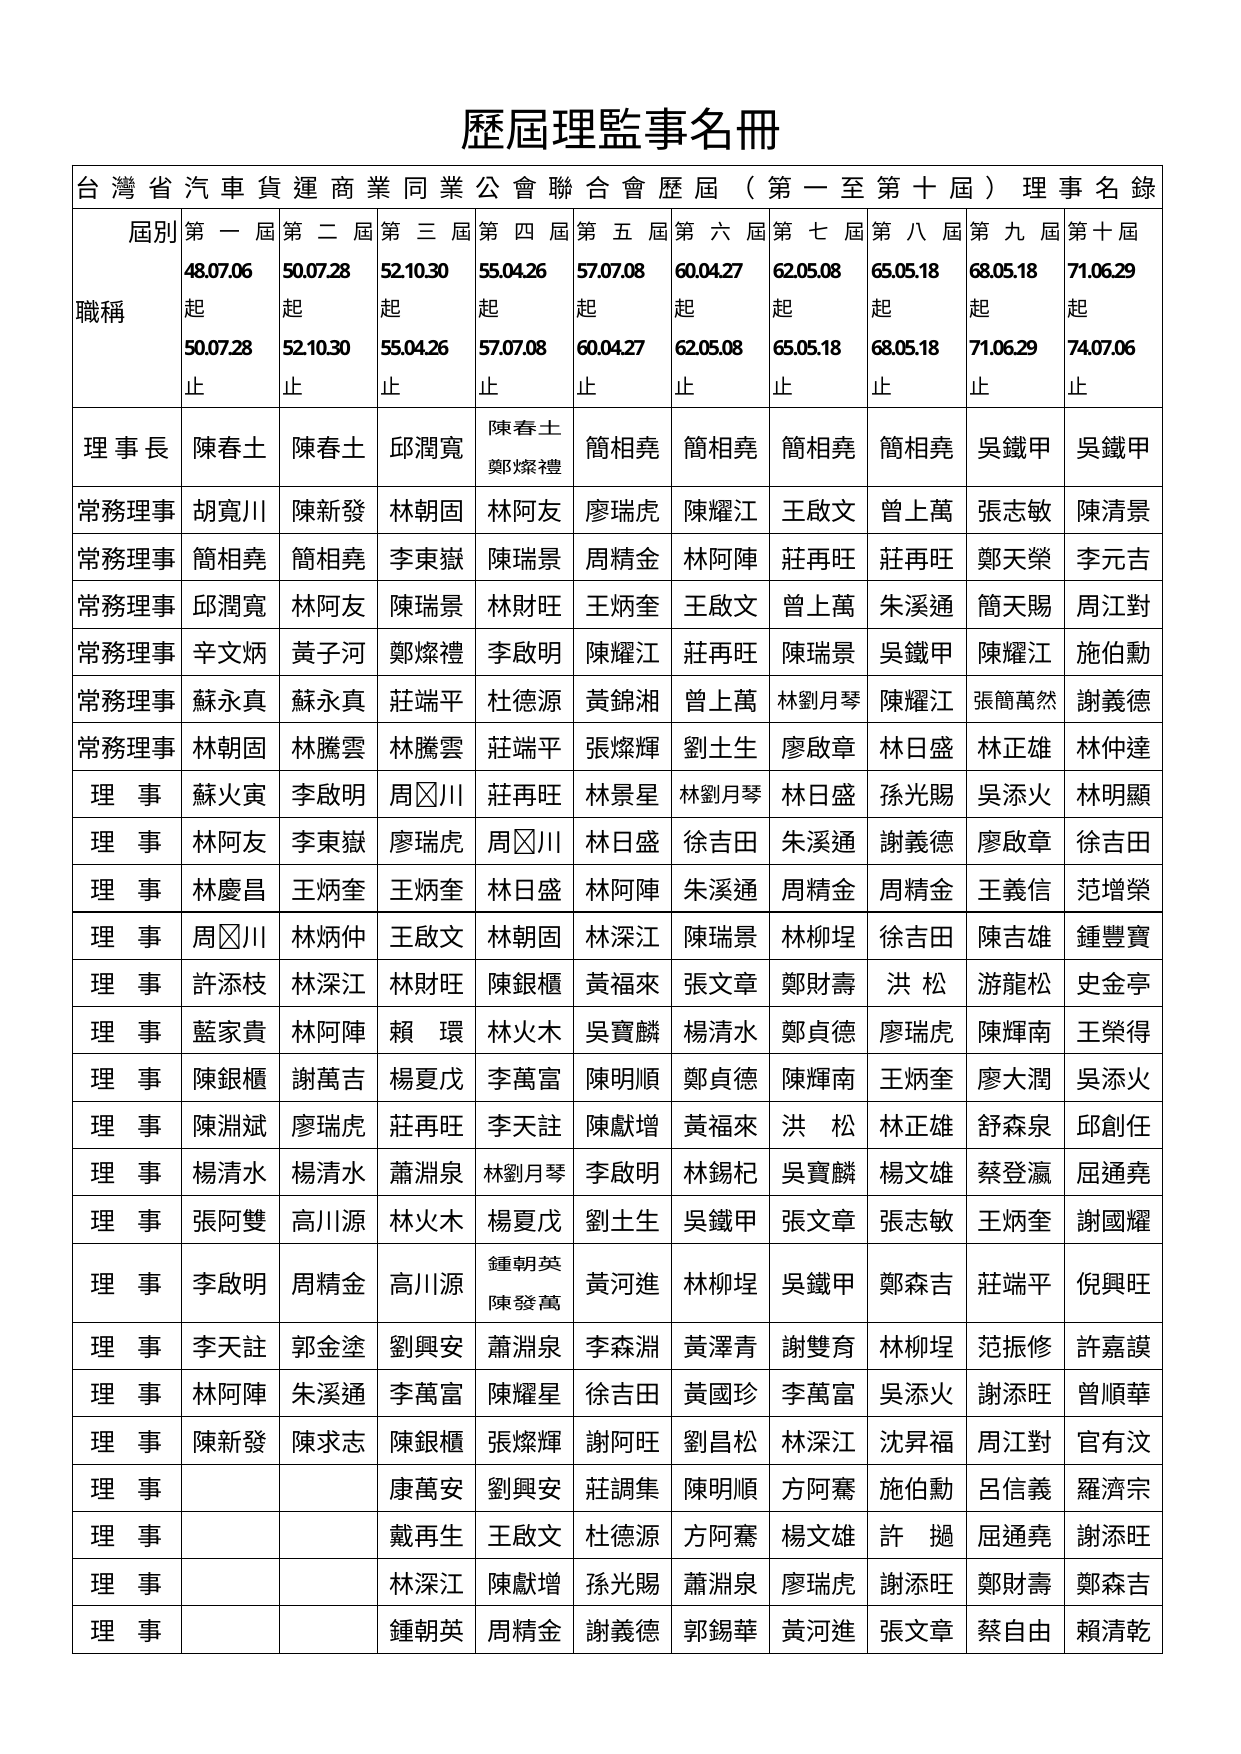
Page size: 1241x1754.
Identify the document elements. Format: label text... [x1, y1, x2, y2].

table_cell 理 事 [73, 865, 181, 911]
table_cell 王啟文 [476, 1512, 573, 1558]
table_cell 林朝固 [182, 723, 279, 769]
table_cell 邱潤寬 [182, 581, 279, 628]
table_cell 吳鐵甲 [868, 629, 966, 675]
table_cell 蕭淵泉 [672, 1559, 769, 1605]
table_cell 廖瑞虎 [868, 1007, 966, 1053]
table_cell 陳瑞景 [672, 913, 769, 959]
table_cell 黃國珍 [672, 1370, 769, 1416]
table_cell 張文章 [868, 1606, 966, 1653]
table_cell 理 事 [73, 1417, 181, 1463]
table_cell 孫光賜 [574, 1559, 671, 1605]
table_cell 周精金 [280, 1244, 377, 1322]
table_cell 陳明順 [672, 1465, 769, 1511]
table_cell 曾上萬 [770, 581, 867, 628]
table_cell 倪興旺 [1065, 1244, 1162, 1322]
table_cell 簡相堯 [770, 408, 867, 486]
table_cell 鄭貞德 [770, 1007, 867, 1053]
table_cell 林劉月琴 [476, 1149, 573, 1195]
table_cell 林深江 [280, 960, 377, 1006]
table_cell 林柳埕 [868, 1323, 966, 1369]
table_cell 鄭財壽 [967, 1559, 1064, 1605]
table_cell 簡相堯 [868, 408, 966, 486]
table_cell 鄭財壽 [770, 960, 867, 1006]
table_cell 周川 [476, 818, 573, 864]
table_cell 鄭天榮 [967, 534, 1064, 580]
table_cell 周精金 [476, 1606, 573, 1653]
table_cell 吳鐵甲 [1065, 408, 1162, 486]
table_cell 周精金 [574, 534, 671, 580]
table_cell 廖大潤 [967, 1054, 1064, 1101]
table_cell 游龍松 [967, 960, 1064, 1006]
table_cell 李東嶽 [378, 534, 475, 580]
table_cell 李啟明 [280, 771, 377, 817]
table_cell 莊端平 [476, 723, 573, 769]
table_cell 方阿騫 [672, 1512, 769, 1558]
table_cell 李萬富 [770, 1370, 867, 1416]
table_cell 鄭森吉 [868, 1244, 966, 1322]
table_cell [182, 1512, 279, 1558]
table_cell 楊清水 [280, 1149, 377, 1195]
table_cell 徐吉田 [672, 818, 769, 864]
table_cell 許嘉謨 [1065, 1323, 1162, 1369]
table_cell 黃福來 [672, 1102, 769, 1148]
table_cell 陳銀櫃 [378, 1417, 475, 1463]
table_cell 沈昇福 [868, 1417, 966, 1463]
table_cell 謝國耀 [1065, 1196, 1162, 1242]
table_cell 林炳仲 [280, 913, 377, 959]
table_cell 林財旺 [378, 960, 475, 1006]
table_cell 徐吉田 [868, 913, 966, 959]
table_cell 理 事 長 [73, 408, 181, 486]
table_cell 鄭燦禮 [378, 629, 475, 675]
table_cell 莊端平 [967, 1244, 1064, 1322]
table_cell 簡相堯 [280, 534, 377, 580]
table_cell 康萬安 [378, 1465, 475, 1511]
table_cell 官有汶 [1065, 1417, 1162, 1463]
table_cell 林慶昌 [182, 865, 279, 911]
table_cell 辛文炳 [182, 629, 279, 675]
table_cell 李萬富 [476, 1054, 573, 1101]
table_cell 王啟文 [672, 581, 769, 628]
table_cell 理 事 [73, 1606, 181, 1653]
table_cell 黃河進 [770, 1606, 867, 1653]
table_cell 第 八 屆 65.05.18起 68.05.18止 [868, 209, 966, 407]
table_cell 張志敏 [868, 1196, 966, 1242]
table_cell 林阿陣 [672, 534, 769, 580]
table_cell 王炳奎 [574, 581, 671, 628]
table_cell 第 三 屆 52.10.30起 55.04.26止 [378, 209, 475, 407]
table_cell 吳寶麟 [574, 1007, 671, 1053]
table_cell 林財旺 [476, 581, 573, 628]
table_cell 林柳埕 [770, 913, 867, 959]
table_cell 陳銀櫃 [182, 1054, 279, 1101]
table_cell 莊調集 [574, 1465, 671, 1511]
table_cell 林劉月琴 [672, 771, 769, 817]
table_cell 常務理事 [73, 629, 181, 675]
table_cell 施伯勳 [868, 1465, 966, 1511]
table_cell 蘇火寅 [182, 771, 279, 817]
table_cell 李萬富 [378, 1370, 475, 1416]
table_cell 楊清水 [672, 1007, 769, 1053]
table_cell 常務理事 [73, 723, 181, 769]
table_cell 楊清水 [182, 1149, 279, 1195]
table_cell 理 事 [73, 818, 181, 864]
table_cell 陳吉雄 [967, 913, 1064, 959]
table_cell 謝萬吉 [280, 1054, 377, 1101]
table_cell 理 事 [73, 1512, 181, 1558]
table_cell 吳添火 [1065, 1054, 1162, 1101]
table_cell 周江對 [1065, 581, 1162, 628]
table_cell 陳瑞景 [770, 629, 867, 675]
table_cell 屈通堯 [1065, 1149, 1162, 1195]
table_cell 吳寶麟 [770, 1149, 867, 1195]
table_cell 謝添旺 [868, 1559, 966, 1605]
table_cell 周精金 [868, 865, 966, 911]
table_cell 史金亭 [1065, 960, 1162, 1006]
table_cell 林柳埕 [672, 1244, 769, 1322]
table_cell 林明顯 [1065, 771, 1162, 817]
table_cell 林阿友 [182, 818, 279, 864]
table_cell 鄭貞德 [672, 1054, 769, 1101]
table_cell 黃河進 [574, 1244, 671, 1322]
table_cell 鄭森吉 [1065, 1559, 1162, 1605]
table_cell 第 十 屆 71.06.29起 74.07.06止 [1065, 209, 1162, 407]
table_cell 簡天賜 [967, 581, 1064, 628]
table_cell 劉興安 [476, 1465, 573, 1511]
table_cell 林深江 [378, 1559, 475, 1605]
table_cell 謝義德 [868, 818, 966, 864]
table_cell [182, 1606, 279, 1653]
table_cell 第 七 屆 62.05.08起 65.05.18止 [770, 209, 867, 407]
table_cell 洪 松 [868, 960, 966, 1006]
table_cell [182, 1559, 279, 1605]
table_cell 廖瑞虎 [574, 487, 671, 533]
table_cell 張文章 [770, 1196, 867, 1242]
table_cell 張阿雙 [182, 1196, 279, 1242]
table_cell 謝義德 [574, 1606, 671, 1653]
table_cell 孫光賜 [868, 771, 966, 817]
table_cell 王炳奎 [868, 1054, 966, 1101]
table_cell 蕭淵泉 [476, 1323, 573, 1369]
table_cell 林正雄 [967, 723, 1064, 769]
table_cell 李東嶽 [280, 818, 377, 864]
table_cell 林朝固 [476, 913, 573, 959]
table_cell 王炳奎 [378, 865, 475, 911]
table_cell 范增榮 [1065, 865, 1162, 911]
table_cell 呂信義 [967, 1465, 1064, 1511]
table_header 台灣省汽車貨運商業同業公會聯合會歷屆（第一至第十屆）理事名錄 [73, 166, 1162, 208]
table_cell 理 事 [73, 1323, 181, 1369]
table_cell 謝雙育 [770, 1323, 867, 1369]
table_cell 張燦輝 [574, 723, 671, 769]
table_cell 理 事 [73, 913, 181, 959]
table_cell 林日盛 [770, 771, 867, 817]
table_cell 陳明順 [574, 1054, 671, 1101]
table_cell 王啟文 [378, 913, 475, 959]
table_cell 楊文雄 [868, 1149, 966, 1195]
table_cell 屈通堯 [967, 1512, 1064, 1558]
table_cell 屆別 職稱 [73, 209, 181, 407]
table_cell 廖瑞虎 [378, 818, 475, 864]
table_cell 曾順華 [1065, 1370, 1162, 1416]
table_cell 吳添火 [967, 771, 1064, 817]
table_cell 陳清景 [1065, 487, 1162, 533]
text 歷屆理監事名冊 [75, 89, 1165, 164]
table_cell 理 事 [73, 1149, 181, 1195]
table_cell 第 九 屆 68.05.18起 71.06.29止 [967, 209, 1064, 407]
table_cell 陳淵斌 [182, 1102, 279, 1148]
table_cell 莊再旺 [868, 534, 966, 580]
table_cell 劉土生 [672, 723, 769, 769]
table_cell [182, 1465, 279, 1511]
table_cell 曾上萬 [672, 676, 769, 722]
table_cell 林劉月琴 [770, 676, 867, 722]
table_cell 理 事 [73, 1007, 181, 1053]
table_cell 常務理事 [73, 676, 181, 722]
table_cell 林火木 [378, 1196, 475, 1242]
table_cell 廖啟章 [967, 818, 1064, 864]
table_cell 陳春土 [182, 408, 279, 486]
table_cell 陳獻增 [574, 1102, 671, 1148]
table_cell 陳銀櫃 [476, 960, 573, 1006]
table_cell 莊再旺 [378, 1102, 475, 1148]
table_cell [280, 1465, 377, 1511]
table_cell 吳鐵甲 [967, 408, 1064, 486]
table_cell 邱潤寬 [378, 408, 475, 486]
table_cell 許添枝 [182, 960, 279, 1006]
table_cell 常務理事 [73, 581, 181, 628]
table_cell 張簡萬然 [967, 676, 1064, 722]
table_cell 杜德源 [476, 676, 573, 722]
table_cell 理 事 [73, 1559, 181, 1605]
table_cell 陳輝南 [967, 1007, 1064, 1053]
table_cell 林深江 [770, 1417, 867, 1463]
table_cell 黃錦湘 [574, 676, 671, 722]
table_cell 陳新發 [182, 1417, 279, 1463]
table_cell 范振修 [967, 1323, 1064, 1369]
table_cell 賴清乾 [1065, 1606, 1162, 1653]
table_cell 黃子河 [280, 629, 377, 675]
table_cell 林阿友 [280, 581, 377, 628]
table_cell 張文章 [672, 960, 769, 1006]
table_cell 鍾朝英 陳發萬 [476, 1244, 573, 1322]
table_cell 理 事 [73, 1465, 181, 1511]
table_cell [280, 1606, 377, 1653]
table_cell 林阿陣 [182, 1370, 279, 1416]
table_cell 謝阿旺 [574, 1417, 671, 1463]
table_cell 陳瑞景 [378, 581, 475, 628]
table_cell 林騰雲 [378, 723, 475, 769]
table_cell 陳耀江 [967, 629, 1064, 675]
table_cell 陳春土 鄭燦禮 [476, 408, 573, 486]
table_cell 莊再旺 [476, 771, 573, 817]
table_cell 朱溪通 [280, 1370, 377, 1416]
table_cell 廖瑞虎 [770, 1559, 867, 1605]
table_cell 蔡自由 [967, 1606, 1064, 1653]
table_cell 第 五 屆 57.07.08起 60.04.27止 [574, 209, 671, 407]
table_cell 蘇永真 [182, 676, 279, 722]
table_cell 蘇永真 [280, 676, 377, 722]
table_cell 常務理事 [73, 487, 181, 533]
table_cell 朱溪通 [868, 581, 966, 628]
table_cell 陳新發 [280, 487, 377, 533]
table_cell 張燦輝 [476, 1417, 573, 1463]
table_cell 理 事 [73, 960, 181, 1006]
table_cell 吳鐵甲 [672, 1196, 769, 1242]
table_cell 常務理事 [73, 534, 181, 580]
table_cell 郭金塗 [280, 1323, 377, 1369]
table_cell 楊夏戊 [378, 1054, 475, 1101]
table_cell 王炳奎 [280, 865, 377, 911]
table_cell [280, 1512, 377, 1558]
table_cell 理 事 [73, 1054, 181, 1101]
table_cell 簡相堯 [672, 408, 769, 486]
table_cell 方阿騫 [770, 1465, 867, 1511]
table_cell 林景星 [574, 771, 671, 817]
table_cell 李天註 [182, 1323, 279, 1369]
table_cell 林火木 [476, 1007, 573, 1053]
table_cell 劉昌松 [672, 1417, 769, 1463]
table_cell 陳耀江 [672, 487, 769, 533]
table_cell 朱溪通 [672, 865, 769, 911]
table_cell 王啟文 [770, 487, 867, 533]
table_cell 蕭淵泉 [378, 1149, 475, 1195]
table_cell 王榮得 [1065, 1007, 1162, 1053]
table_cell 謝添旺 [1065, 1512, 1162, 1558]
table_cell 楊夏戊 [476, 1196, 573, 1242]
table_cell 廖啟章 [770, 723, 867, 769]
table_cell 劉土生 [574, 1196, 671, 1242]
table_cell 杜德源 [574, 1512, 671, 1558]
table_cell 高川源 [378, 1244, 475, 1322]
table_cell 林錫杞 [672, 1149, 769, 1195]
table_cell 陳瑞景 [476, 534, 573, 580]
table_cell 林日盛 [476, 865, 573, 911]
table_cell 王炳奎 [967, 1196, 1064, 1242]
table_cell 邱創任 [1065, 1102, 1162, 1148]
table_cell 理 事 [73, 1102, 181, 1148]
table_cell 周精金 [770, 865, 867, 911]
table_cell 許 撾 [868, 1512, 966, 1558]
table_cell 李元吉 [1065, 534, 1162, 580]
table_cell 林日盛 [574, 818, 671, 864]
table_cell 廖瑞虎 [280, 1102, 377, 1148]
table_cell 吳鐵甲 [770, 1244, 867, 1322]
table_cell 高川源 [280, 1196, 377, 1242]
table_cell 李天註 [476, 1102, 573, 1148]
table_cell 徐吉田 [1065, 818, 1162, 864]
table_cell 陳耀江 [574, 629, 671, 675]
table_cell 蔡登瀛 [967, 1149, 1064, 1195]
table_cell 徐吉田 [574, 1370, 671, 1416]
table_cell 張志敏 [967, 487, 1064, 533]
table_cell 李啟明 [182, 1244, 279, 1322]
table_cell 陳耀星 [476, 1370, 573, 1416]
table_cell 林朝固 [378, 487, 475, 533]
table_cell [280, 1559, 377, 1605]
table_cell 林阿友 [476, 487, 573, 533]
table_cell 林騰雲 [280, 723, 377, 769]
table_cell 施伯勳 [1065, 629, 1162, 675]
table_cell 周川 [182, 913, 279, 959]
table_cell 劉興安 [378, 1323, 475, 1369]
table_cell 林阿陣 [280, 1007, 377, 1053]
table_cell 理 事 [73, 1244, 181, 1322]
table_cell 莊端平 [378, 676, 475, 722]
table_cell 李啟明 [574, 1149, 671, 1195]
table_cell 陳求志 [280, 1417, 377, 1463]
table_cell 謝添旺 [967, 1370, 1064, 1416]
table_cell 鍾朝英 [378, 1606, 475, 1653]
table_cell 謝義德 [1065, 676, 1162, 722]
table_cell 王義信 [967, 865, 1064, 911]
table_cell 簡相堯 [182, 534, 279, 580]
table_cell 藍家貴 [182, 1007, 279, 1053]
table_cell 朱溪通 [770, 818, 867, 864]
table_cell 簡相堯 [574, 408, 671, 486]
table_cell 林正雄 [868, 1102, 966, 1148]
table_cell 理 事 [73, 1196, 181, 1242]
table_cell 李森淵 [574, 1323, 671, 1369]
table_cell 黃澤青 [672, 1323, 769, 1369]
table_cell 賴 環 [378, 1007, 475, 1053]
table_cell 第 四 屆 55.04.26起 57.07.08止 [476, 209, 573, 407]
table_cell 林日盛 [868, 723, 966, 769]
table_cell 羅濟宗 [1065, 1465, 1162, 1511]
table_cell 林仲達 [1065, 723, 1162, 769]
table_cell 第 六 屆 60.04.27起 62.05.08止 [672, 209, 769, 407]
table_cell 林阿陣 [574, 865, 671, 911]
table_cell 曾上萬 [868, 487, 966, 533]
table_cell 洪 松 [770, 1102, 867, 1148]
table_cell 陳耀江 [868, 676, 966, 722]
table_cell 周江對 [967, 1417, 1064, 1463]
table_cell 胡寬川 [182, 487, 279, 533]
table_cell 理 事 [73, 1370, 181, 1416]
table_cell 舒森泉 [967, 1102, 1064, 1148]
table_cell 郭錫華 [672, 1606, 769, 1653]
table_cell 戴再生 [378, 1512, 475, 1558]
table_cell 理 事 [73, 771, 181, 817]
table_cell 吳添火 [868, 1370, 966, 1416]
table_cell 黃福來 [574, 960, 671, 1006]
table_cell 陳輝南 [770, 1054, 867, 1101]
table_cell 周川 [378, 771, 475, 817]
table_cell 陳春土 [280, 408, 377, 486]
table_cell 第 一 屆 48.07.06起 50.07.28止 [182, 209, 279, 407]
table_cell 林深江 [574, 913, 671, 959]
table_cell 楊文雄 [770, 1512, 867, 1558]
table_cell 陳獻增 [476, 1559, 573, 1605]
table_cell 莊再旺 [672, 629, 769, 675]
table_cell 莊再旺 [770, 534, 867, 580]
table_cell 鍾豐寶 [1065, 913, 1162, 959]
table_cell 第 二 屆 50.07.28起 52.10.30止 [280, 209, 377, 407]
table_cell 李啟明 [476, 629, 573, 675]
